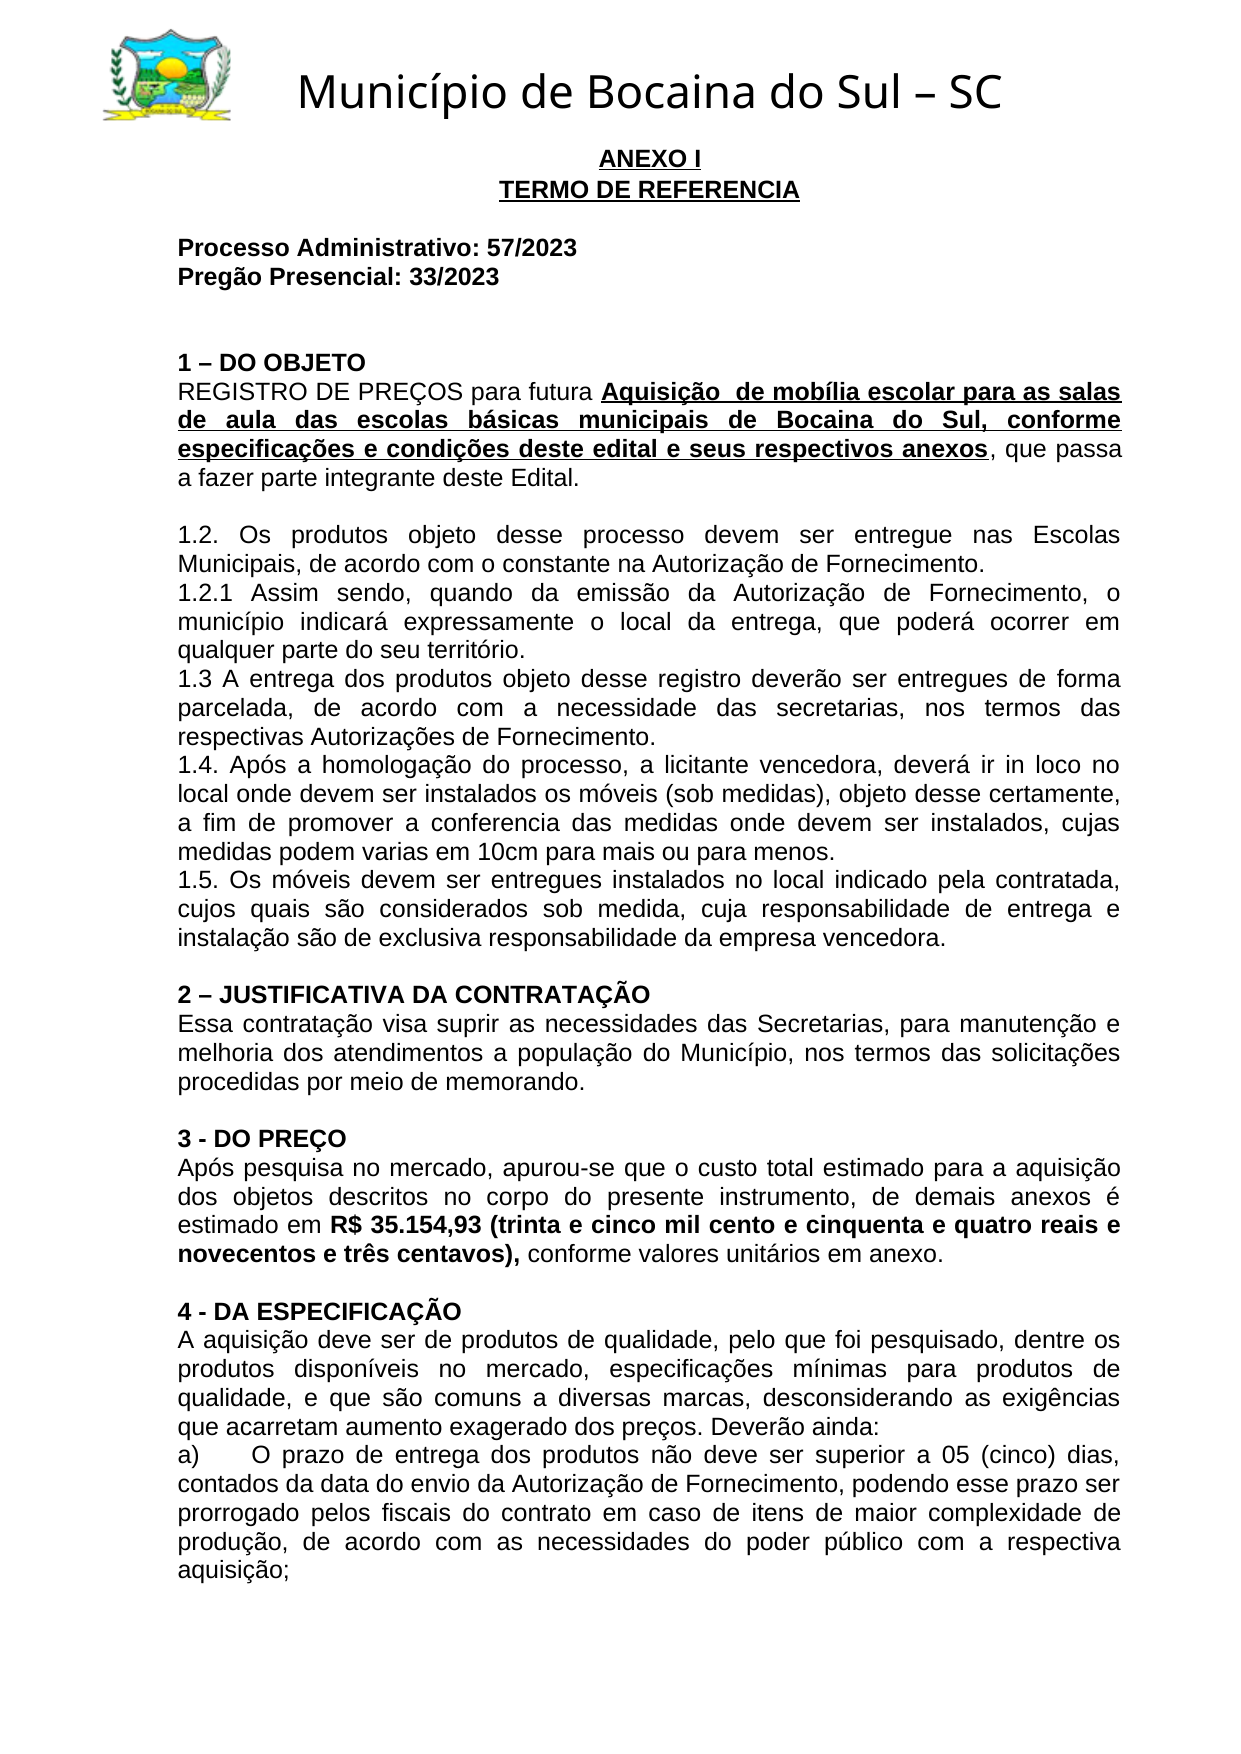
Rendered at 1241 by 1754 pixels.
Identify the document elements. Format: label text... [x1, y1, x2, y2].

text Processo Administrativo: 57/2023 [177, 233, 1122, 261]
text 4 - DA ESPECIFICAÇÃO [177, 1296, 1122, 1325]
text 1.3 A entrega dos produtos objeto desse registro deverão ser entregues de forma parcelada, de acordo com a necessidade das secretarias, nos termos das respectivas Autorizações de Fornecimento. [177, 664, 1122, 750]
text 2 – JUSTIFICATIVA DA CONTRATAÇÃO [177, 980, 1122, 1009]
text 1.4. Após a homologação do processo, a licitante vencedora, deverá ir in loco no local onde devem ser instalados os móveis (sob medidas), objeto desse certamente, a fim de promover a conferencia das medidas onde devem ser instalados, cujas medidas podem varias em 10cm para mais ou para menos. [177, 750, 1122, 865]
text A aquisição deve ser de produtos de qualidade, pelo que foi pesquisado, dentre os produtos disponíveis no mercado, especificações mínimas para produtos de qualidade, e que são comuns a diversas marcas, desconsiderando as exigências que acarretam aumento exagerado dos preços. Deverão ainda: [177, 1325, 1122, 1440]
text 3 - DO PREÇO [177, 1124, 1122, 1153]
text Essa contratação visa suprir as necessidades das Secretarias, para manutenção e melhoria dos atendimentos a população do Município, nos termos das solicitações procedidas por meio de memorando. [177, 1009, 1122, 1095]
text TERMO DE REFERENCIA [177, 179, 1122, 204]
text ANEXO I [177, 148, 1122, 173]
text Pregão Presencial: 33/2023 [177, 261, 1122, 290]
text 1.2. Os produtos objeto desse processo devem ser entregue nas Escolas Municipais, de acordo com o constante na Autorização de Fornecimento. [177, 520, 1122, 578]
list REGISTRO DE PREÇOS para futura Aquisição de mobília escolar para as salas de aula das escolas básicas municipais de Bocaina do Sul, conforme especificações e condições deste edital e seus respectivos anexos, que passa a fazer parte integrante deste Edital. [177, 431, 1122, 491]
picture [102, 20, 231, 127]
list REGISTRO DE PREÇOS para futura Aquisição de mobília escolar para as salas de aula das escolas básicas municipais de Bocaina do Sul, conforme especificações e condições deste edital e seus respectivos anexos, que passa a fazer parte integrante deste Edital. [177, 376, 1122, 430]
text Após pesquisa no mercado, apurou-se que o custo total estimado para a aquisição dos objetos descritos no corpo do presente instrumento, de demais anexos é estimado em R$ 35.154,93 (trinta e cinco mil cento e cinquenta e quatro reais e novecentos e três centavos), conforme valores unitários em anexo. [177, 1153, 1122, 1268]
text 1.5. Os móveis devem ser entregues instalados no local indicado pela contratada, cujos quais são considerados sob medida, cuja responsabilidade de entrega e instalação são de exclusiva responsabilidade da empresa vencedora. [177, 865, 1122, 951]
text 1 – DO OBJETO [177, 348, 1122, 376]
list O prazo de entrega dos produtos não deve ser superior a 05 (cinco) dias, contados da data do envio da Autorização de Fornecimento, podendo esse prazo ser prorrogado pelos fiscais do contrato em caso de itens de maior complexidade de produção, de acordo com as necessidades do poder público com a respectiva aquisição; [177, 1440, 1122, 1584]
text 1.2.1 Assim sendo, quando da emissão da Autorização de Fornecimento, o município indicará expressamente o local da entrega, que poderá ocorrer em qualquer parte do seu território. [177, 578, 1122, 664]
